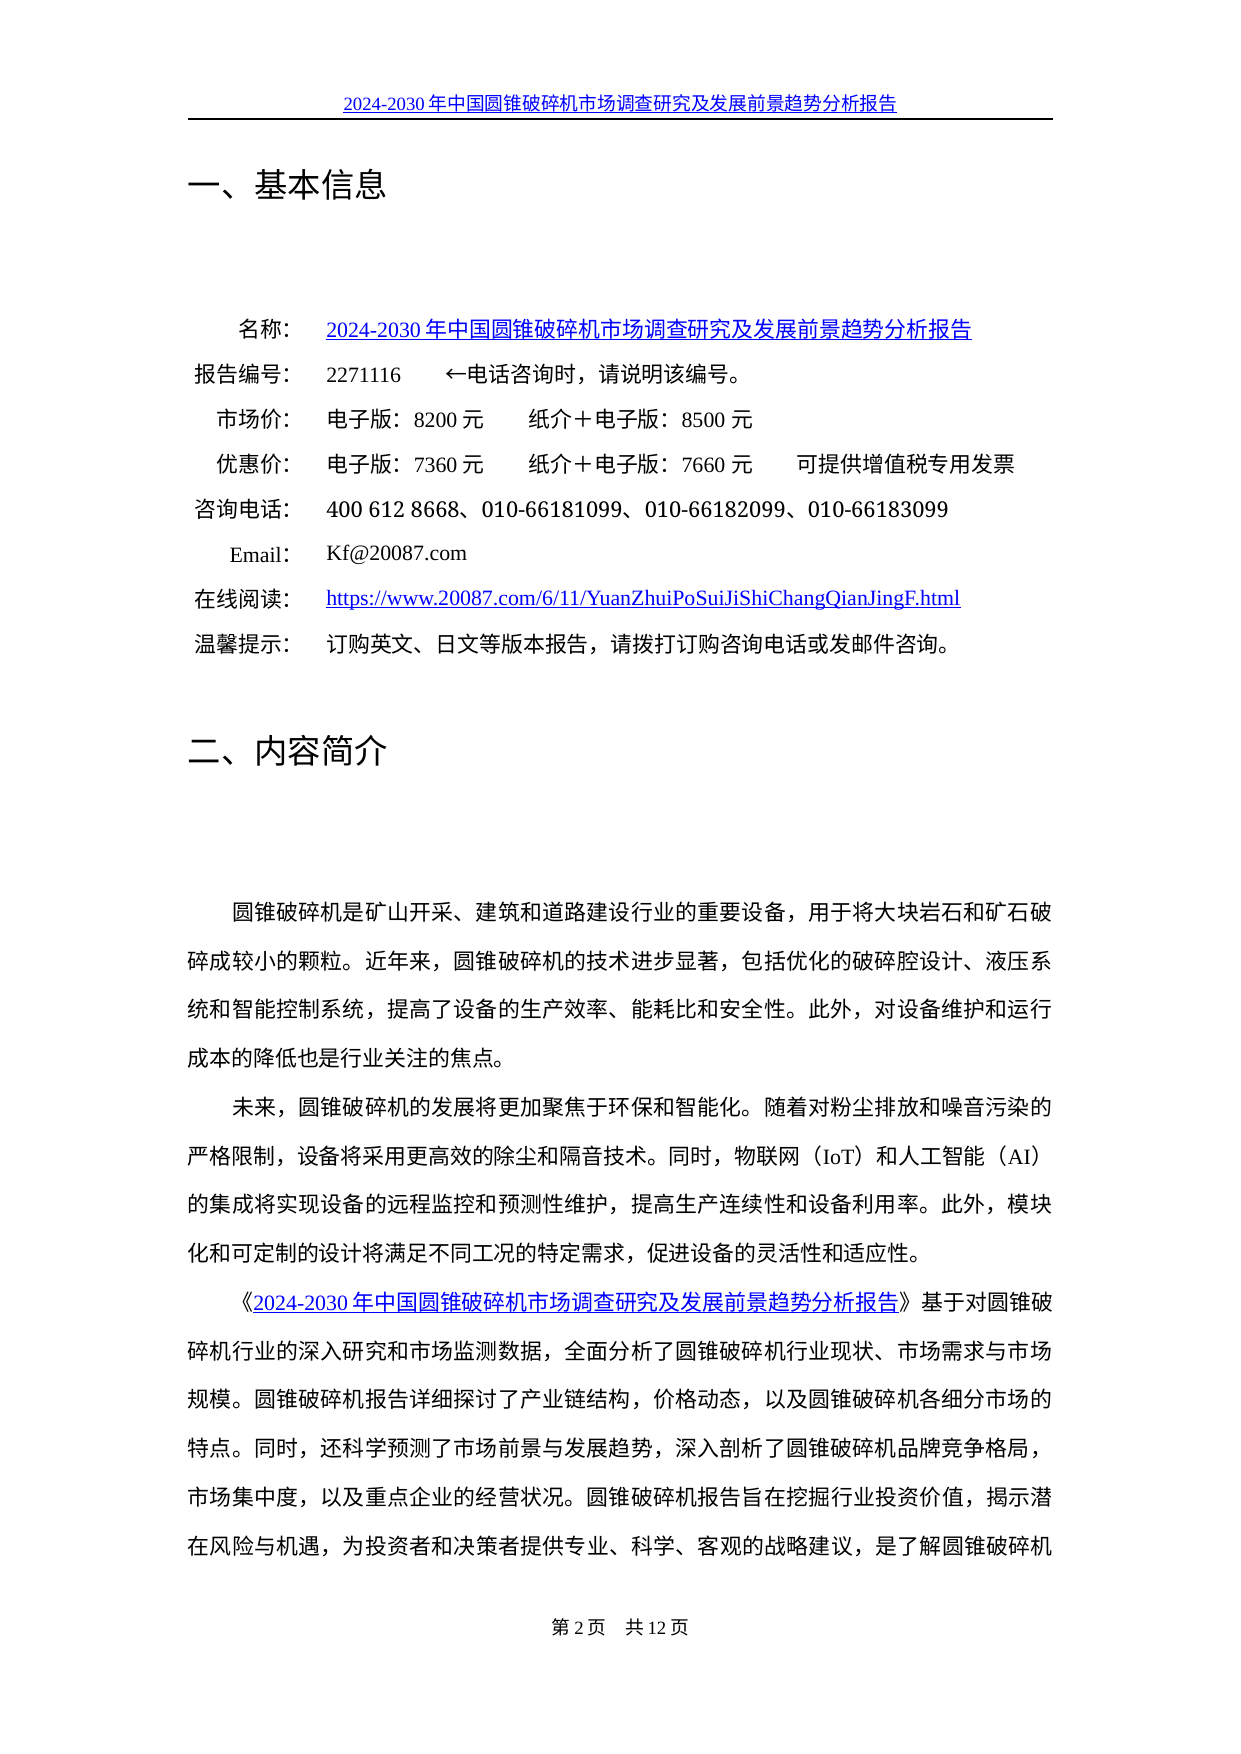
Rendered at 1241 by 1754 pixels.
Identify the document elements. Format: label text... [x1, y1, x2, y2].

table_cell 报告编号： [167, 357, 315, 402]
title 二、内容简介 [187, 717, 1053, 782]
table_cell 在线阅读： [167, 582, 315, 627]
table_cell 市场价： [167, 402, 315, 447]
table_cell 温馨提示： [167, 627, 315, 672]
table_cell Email： [167, 537, 315, 582]
table_cell [315, 582, 1073, 627]
table_cell Kf@20087.com [315, 537, 1073, 582]
table_header 2024-2030年中国圆锥破碎机市场调查研究及发展前景趋势分析报告 [315, 312, 1073, 357]
table_cell 咨询电话： [167, 492, 315, 537]
table_cell 400 612 8668、010-66181099、010-66182099、010-66183099 [315, 492, 1073, 537]
table_header 名称： [167, 312, 315, 357]
title 一、基本信息 [187, 150, 1053, 215]
table_cell 订购英文、日文等版本报告，请拨打订购咨询电话或发邮件咨询。 [315, 627, 1073, 672]
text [187, 894, 1053, 1561]
table_cell 电子版：8200 元 纸介＋电子版：8500 元 [315, 402, 1073, 447]
table_cell 优惠价： [167, 447, 315, 492]
table_cell 电子版：7360 元 纸介＋电子版：7660 元 可提供增值税专用发票 [315, 447, 1073, 492]
table_cell 2271116 ←电话咨询时，请说明该编号。 [315, 357, 1073, 402]
